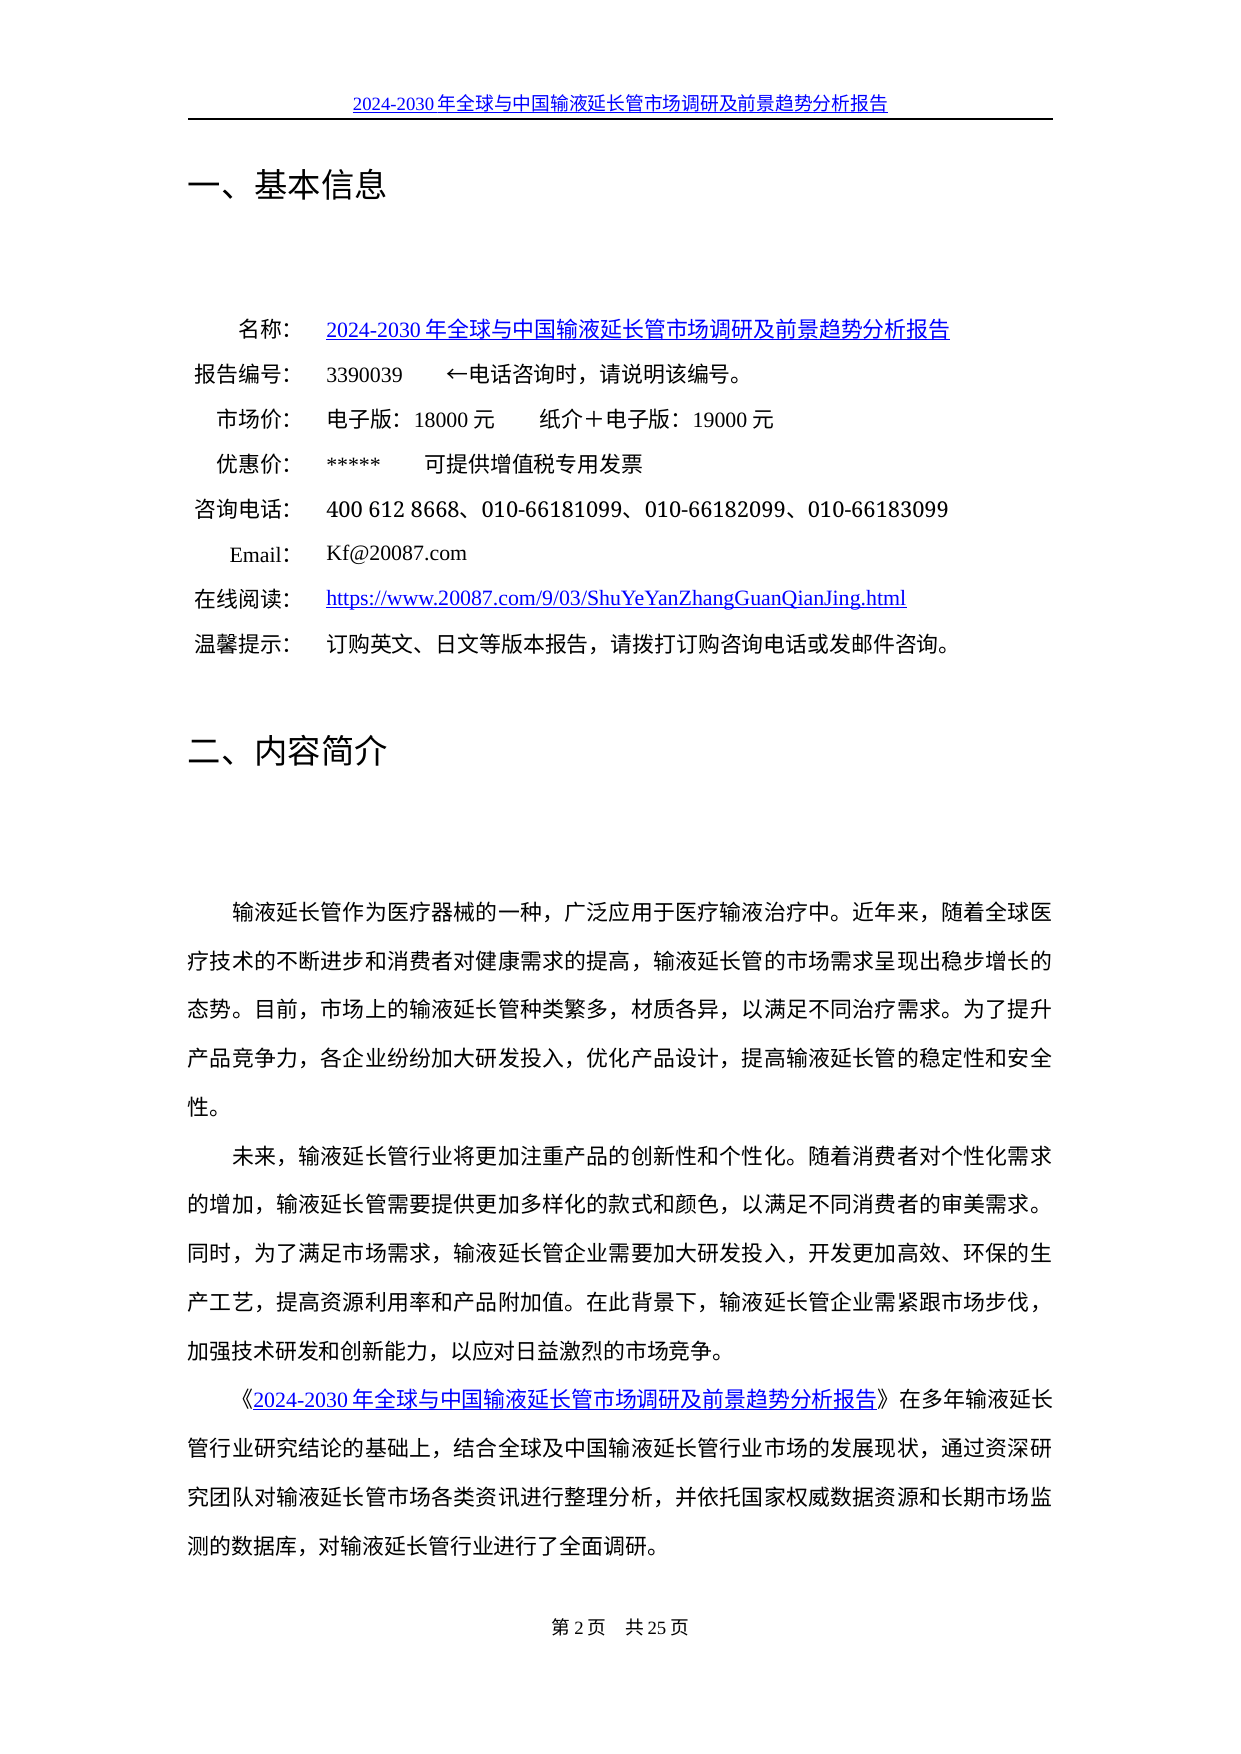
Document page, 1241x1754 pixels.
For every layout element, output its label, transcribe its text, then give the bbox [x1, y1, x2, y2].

table_cell 3390039 ←电话咨询时，请说明该编号。 [315, 357, 1073, 402]
table_cell 温馨提示： [167, 627, 315, 672]
table_cell 在线阅读： [167, 582, 315, 627]
table_cell 电子版：18000 元 纸介＋电子版：19000 元 [315, 402, 1073, 447]
table_cell 订购英文、日文等版本报告，请拨打订购咨询电话或发邮件咨询。 [315, 627, 1073, 672]
table_cell Email： [167, 537, 315, 582]
table_cell [315, 582, 1073, 627]
title 二、内容简介 [187, 717, 1053, 782]
table_cell 咨询电话： [167, 492, 315, 537]
table_header 名称： [167, 312, 315, 357]
table_cell ***** 可提供增值税专用发票 [315, 447, 1073, 492]
table_cell 优惠价： [167, 447, 315, 492]
table_cell 400 612 8668、010-66181099、010-66182099、010-66183099 [315, 492, 1073, 537]
title 一、基本信息 [187, 150, 1053, 215]
table_cell 报告编号： [167, 357, 315, 402]
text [187, 894, 1053, 1561]
table_cell Kf@20087.com [315, 537, 1073, 582]
table_header 2024-2030年全球与中国输液延长管市场调研及前景趋势分析报告 [315, 312, 1073, 357]
table_cell 市场价： [167, 402, 315, 447]
